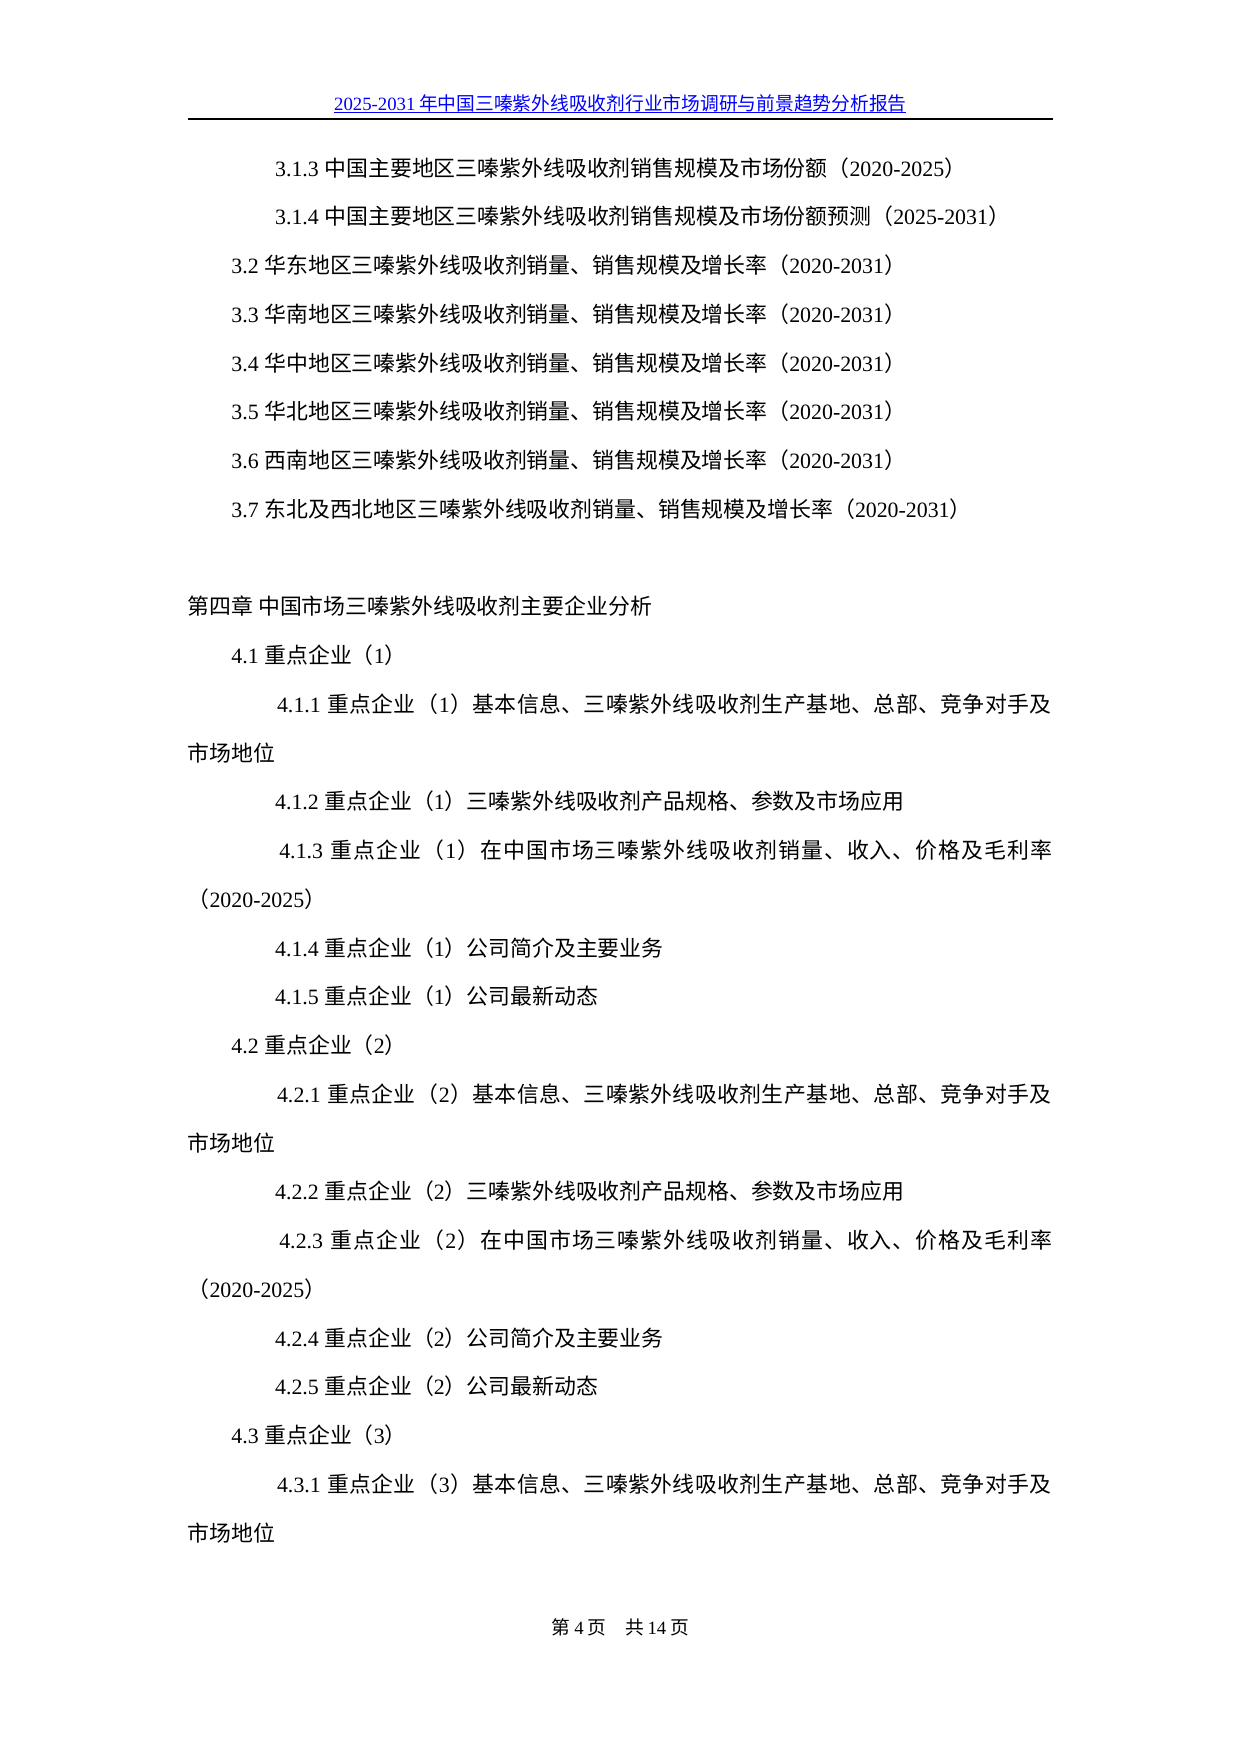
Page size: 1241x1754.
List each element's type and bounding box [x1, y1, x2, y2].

text [187, 150, 1053, 1548]
